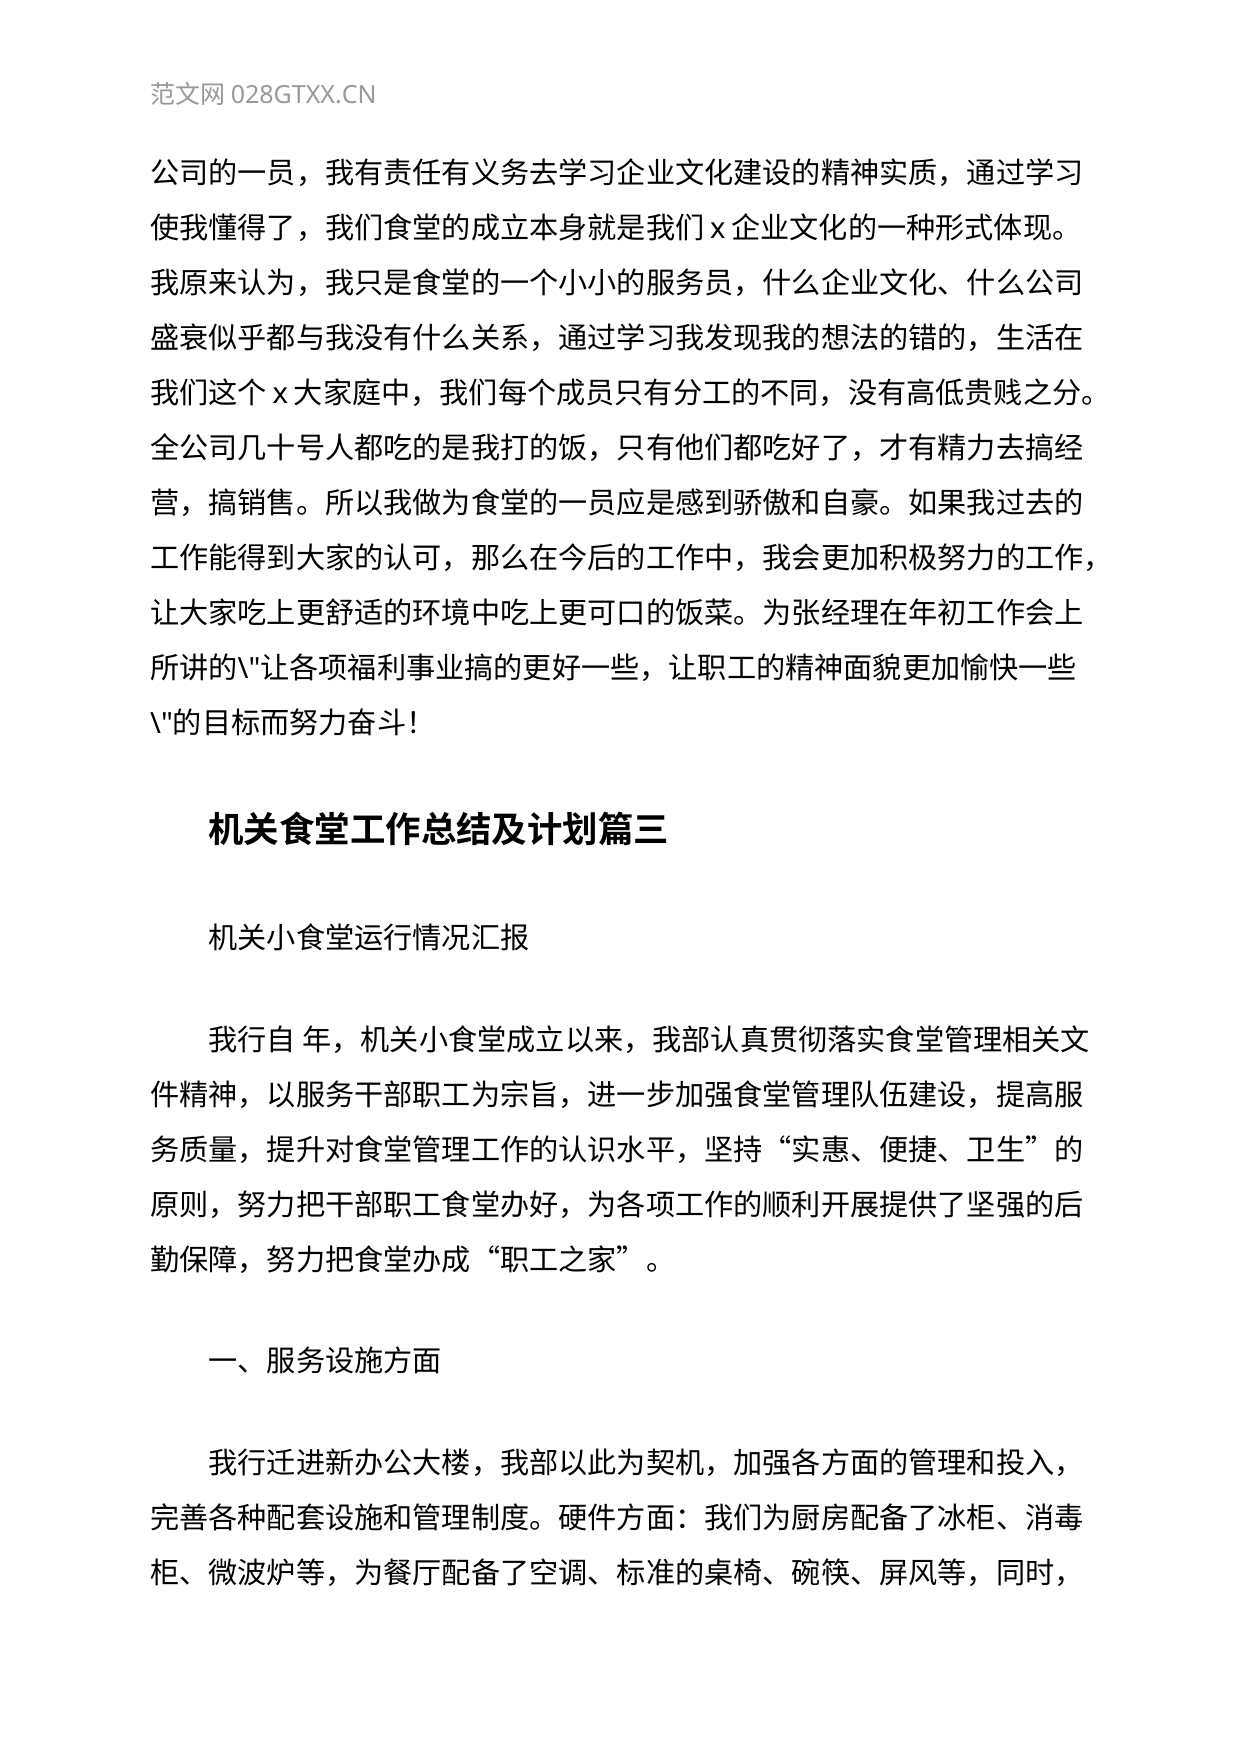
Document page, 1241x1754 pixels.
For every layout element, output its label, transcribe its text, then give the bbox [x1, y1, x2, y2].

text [150, 150, 1090, 742]
text 一、服务设施方面 [150, 1338, 1090, 1380]
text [150, 1439, 1090, 1592]
text 机关食堂工作总结及计划篇三 [150, 801, 1090, 852]
text 机关小食堂运行情况汇报 [150, 915, 1090, 957]
text 我行自 年，机关小食堂成立以来，我部认真贯彻落实食堂管理相关文件精神，以服务干部职工为宗旨，进一步加强食堂管理队伍建设，提高服务质量，提升对食堂管理工作的认识水平，坚持“实惠、便捷、卫生”的原则，努力把干部职工食堂办好，为各项工作的顺利开展提供了坚强的后勤保障，努力把食堂办成“职工之家”。 [150, 1016, 1090, 1278]
